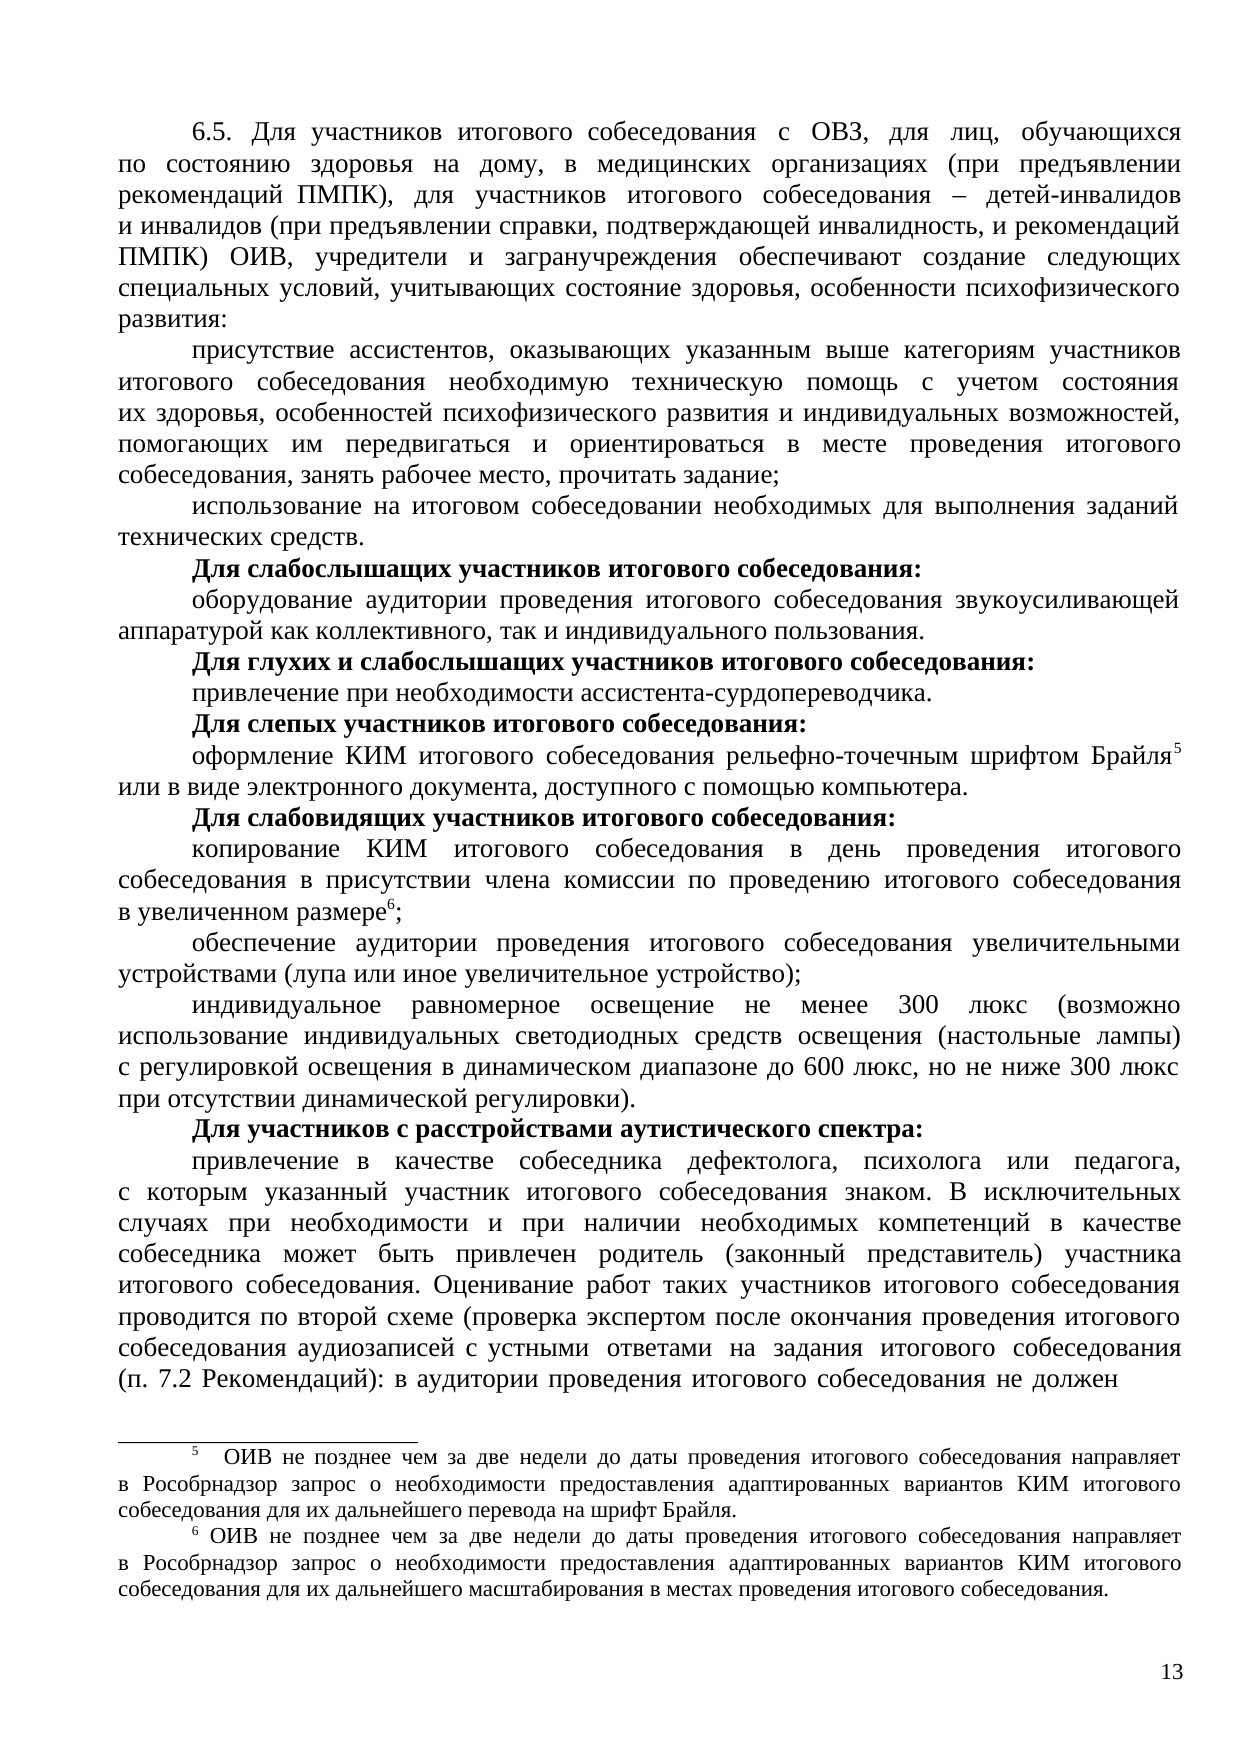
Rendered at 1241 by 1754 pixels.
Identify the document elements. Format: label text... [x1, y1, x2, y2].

subtitle Для слепых участников итогового собеседования: [192, 708, 1226, 739]
subtitle Для участников с расстройствами аутистического спектра: [192, 1113, 1226, 1144]
text индивидуальное равномерное освещение не менее 300 люкс (возможно использование индивидуальных светодиодных средств освещения (настольные лампы) с регулировкой освещения в динамическом диапазоне до 600 люкс, но не ниже 300 люкс при отсутствии динамической регулировки). [118, 988, 1181, 1113]
subtitle Для слабослышащих участников итогового собеседования: [192, 552, 1226, 583]
text привлечение при необходимости ассистента-сурдопереводчика. [192, 677, 1226, 707]
text присутствие ассистентов, оказывающих указанным выше категориям участников итогового собеседования необходимую техническую помощь с учетом состояния их здоровья, особенностей психофизического развития и индивидуальных возможностей, помогающих им передвигаться и ориентироваться в месте проведения итогового собеседования, занять рабочее место, прочитать задание; [118, 333, 1181, 489]
text оборудование аудитории проведения итогового собеседования звукоусиливающей аппаратурой как коллективного, так и индивидуального пользования. [118, 583, 1180, 646]
text использование на итоговом собеседовании необходимых для выполнения заданий технических средств. [118, 489, 1180, 552]
text оформление КИМ итогового собеседования рельефно-точечным шрифтом Брайля5 или в виде электронного документа, доступного с помощью компьютера. [118, 739, 1181, 801]
subtitle Для глухих и слабослышащих участников итогового собеседования: [192, 646, 1226, 677]
text привлечение в качестве собеседника дефектолога, психолога или педагога, с которым указанный участник итогового собеседования знаком. В исключительных случаях при необходимости и при наличии необходимых компетенций в качестве собеседника может быть привлечен родитель (законный представитель) участника итогового собеседования. Оценивание работ таких участников итогового собеседования проводится по второй схеме (проверка экспертом после окончания проведения итогового собеседования аудиозаписей с устными ответами на задания итогового собеседования (п. 7.2 Рекомендаций): в аудитории проведения итогового собеседования не должен [118, 1144, 1182, 1393]
text 6 ОИВ не позднее чем за две недели до даты проведения итогового собеседования направляет в Рособрнадзор запрос о необходимости предоставления адаптированных вариантов КИМ итогового собеседования для их дальнейшего масштабирования в местах проведения итогового собеседования. [118, 1522, 1181, 1602]
text обеспечение аудитории проведения итогового собеседования увеличительными устройствами (лупа или иное увеличительное устройство); [118, 926, 1181, 988]
text 5 ОИВ не позднее чем за две недели до даты проведения итогового собеседования направляет в Рособрнадзор запрос о необходимости предоставления адаптированных вариантов КИМ итогового собеседования для их дальнейшего перевода на шрифт Брайля. [118, 1443, 1181, 1522]
text копирование КИМ итогового собеседования в день проведения итогового собеседования в присутствии члена комиссии по проведению итогового собеседования в увеличенном размере6; [118, 832, 1181, 926]
subtitle Для слабовидящих участников итогового собеседования: [192, 802, 1226, 832]
list Для участников итогового собеседования с ОВЗ, для лиц, обучающихся по состоянию здоровья на дому, в медицинских организациях (при предъявлении рекомендаций ПМПК), для участников итогового собеседования – детей-инвалидов и инвалидов (при предъявлении справки, подтверждающей инвалидность, и рекомендаций ПМПК) ОИВ, учредители и загранучреждения обеспечивают создание следующих специальных условий, учитывающих состояние здоровья, особенности психофизического развития: [118, 116, 1181, 333]
